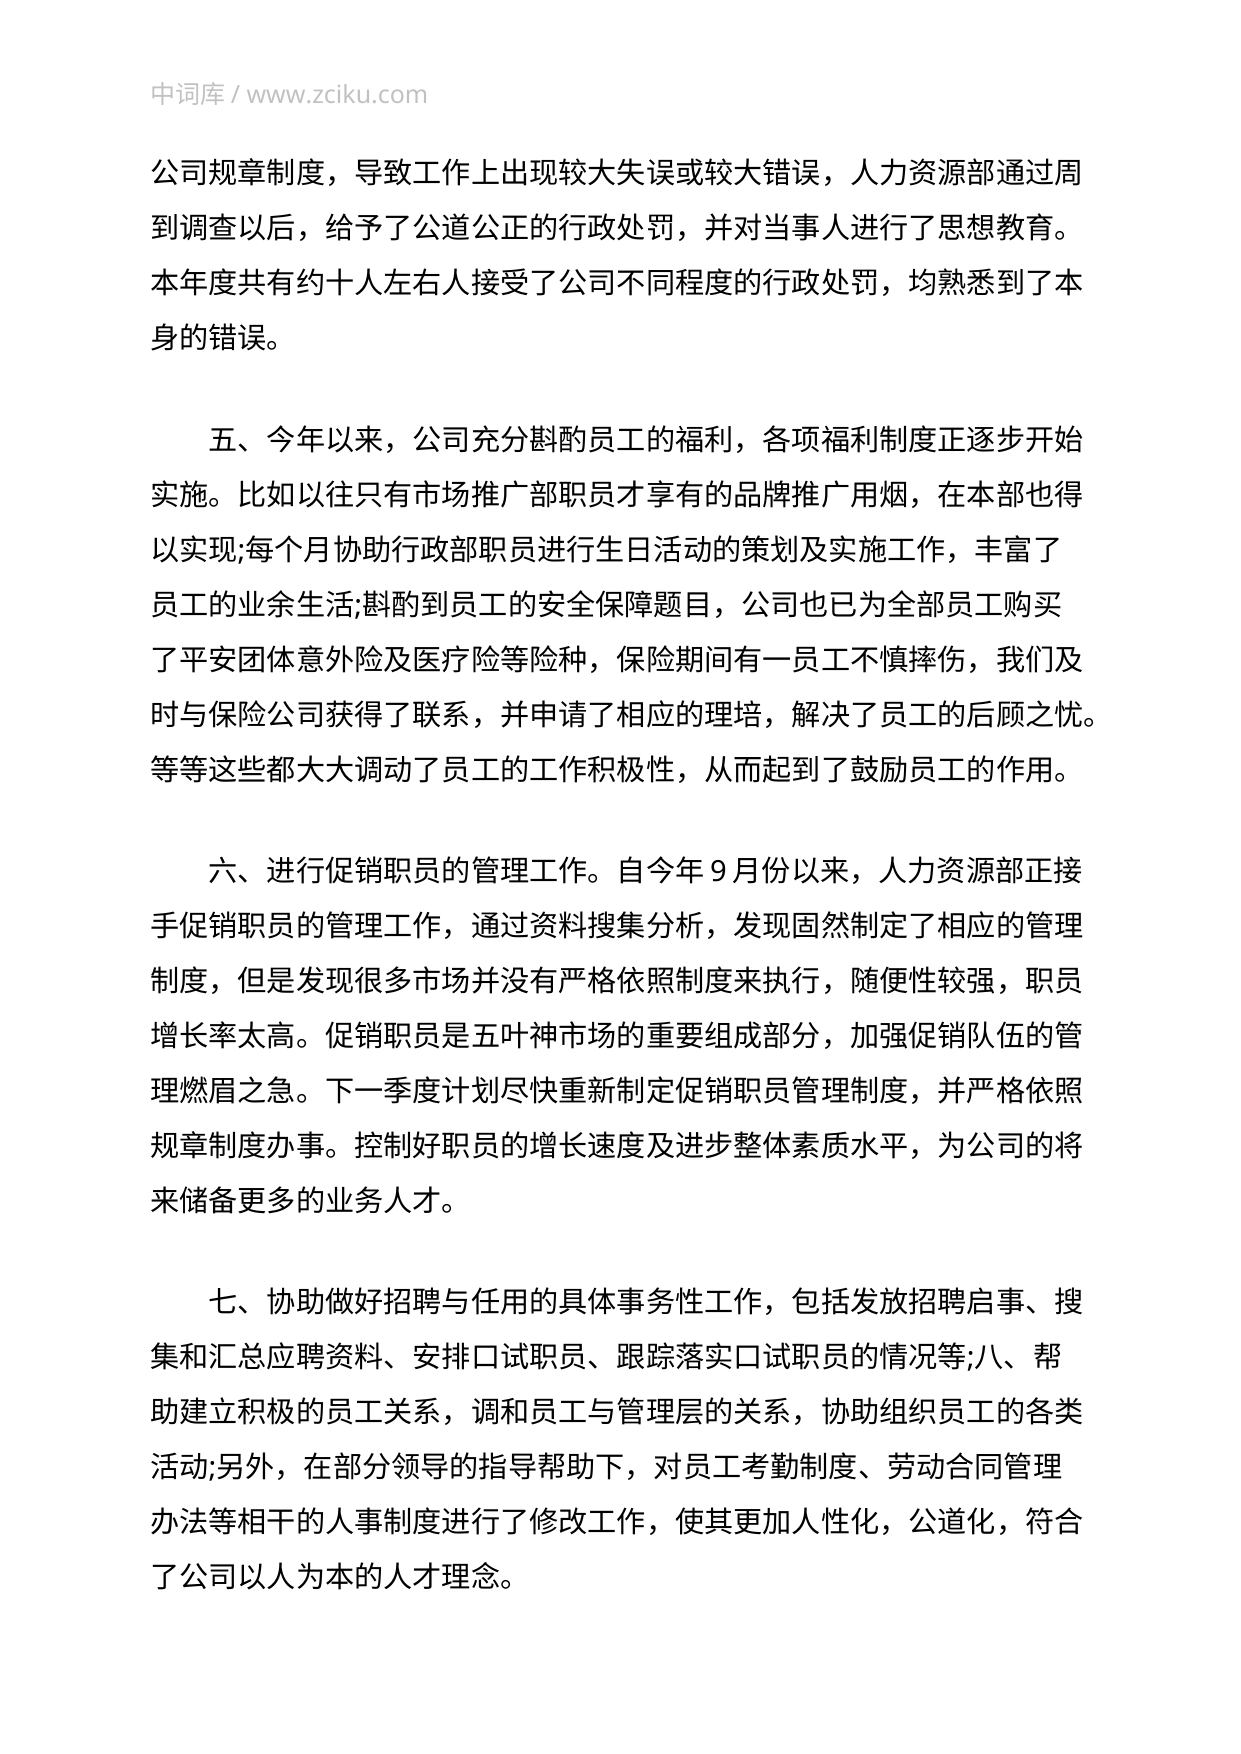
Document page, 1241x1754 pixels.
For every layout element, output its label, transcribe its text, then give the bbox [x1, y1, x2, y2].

text 五、今年以来，公司充分斟酌员工的福利，各项福利制度正逐步开始实施。比如以往只有市场推广部职员才享有的品牌推广用烟，在本部也得以实现;每个月协助行政部职员进行生日活动的策划及实施工作，丰富了员工的业余生活;斟酌到员工的安全保障题目，公司也已为全部员工购买了平安团体意外险及医疗险等险种，保险期间有一员工不慎摔伤，我们及时与保险公司获得了联系，并申请了相应的理培，解决了员工的后顾之忧。等等这些都大大调动了员工的工作积极性，从而起到了鼓励员工的作用。 [150, 416, 1090, 788]
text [150, 150, 1090, 357]
text 六、进行促销职员的管理工作。自今年9月份以来，人力资源部正接手促销职员的管理工作，通过资料搜集分析，发现固然制定了相应的管理制度，但是发现很多市场并没有严格依照制度来执行，随便性较强，职员增长率太高。促销职员是五叶神市场的重要组成部分，加强促销队伍的管理燃眉之急。下一季度计划尽快重新制定促销职员管理制度，并严格依照规章制度办事。控制好职员的增长速度及进步整体素质水平，为公司的将来储备更多的业务人才。 [150, 848, 1090, 1219]
text 七、协助做好招聘与任用的具体事务性工作，包括发放招聘启事、搜集和汇总应聘资料、安排口试职员、跟踪落实口试职员的情况等;八、帮助建立积极的员工关系，调和员工与管理层的关系，协助组织员工的各类活动;另外，在部分领导的指导帮助下，对员工考勤制度、劳动合同管理办法等相干的人事制度进行了修改工作，使其更加人性化，公道化，符合了公司以人为本的人才理念。 [150, 1279, 1090, 1596]
